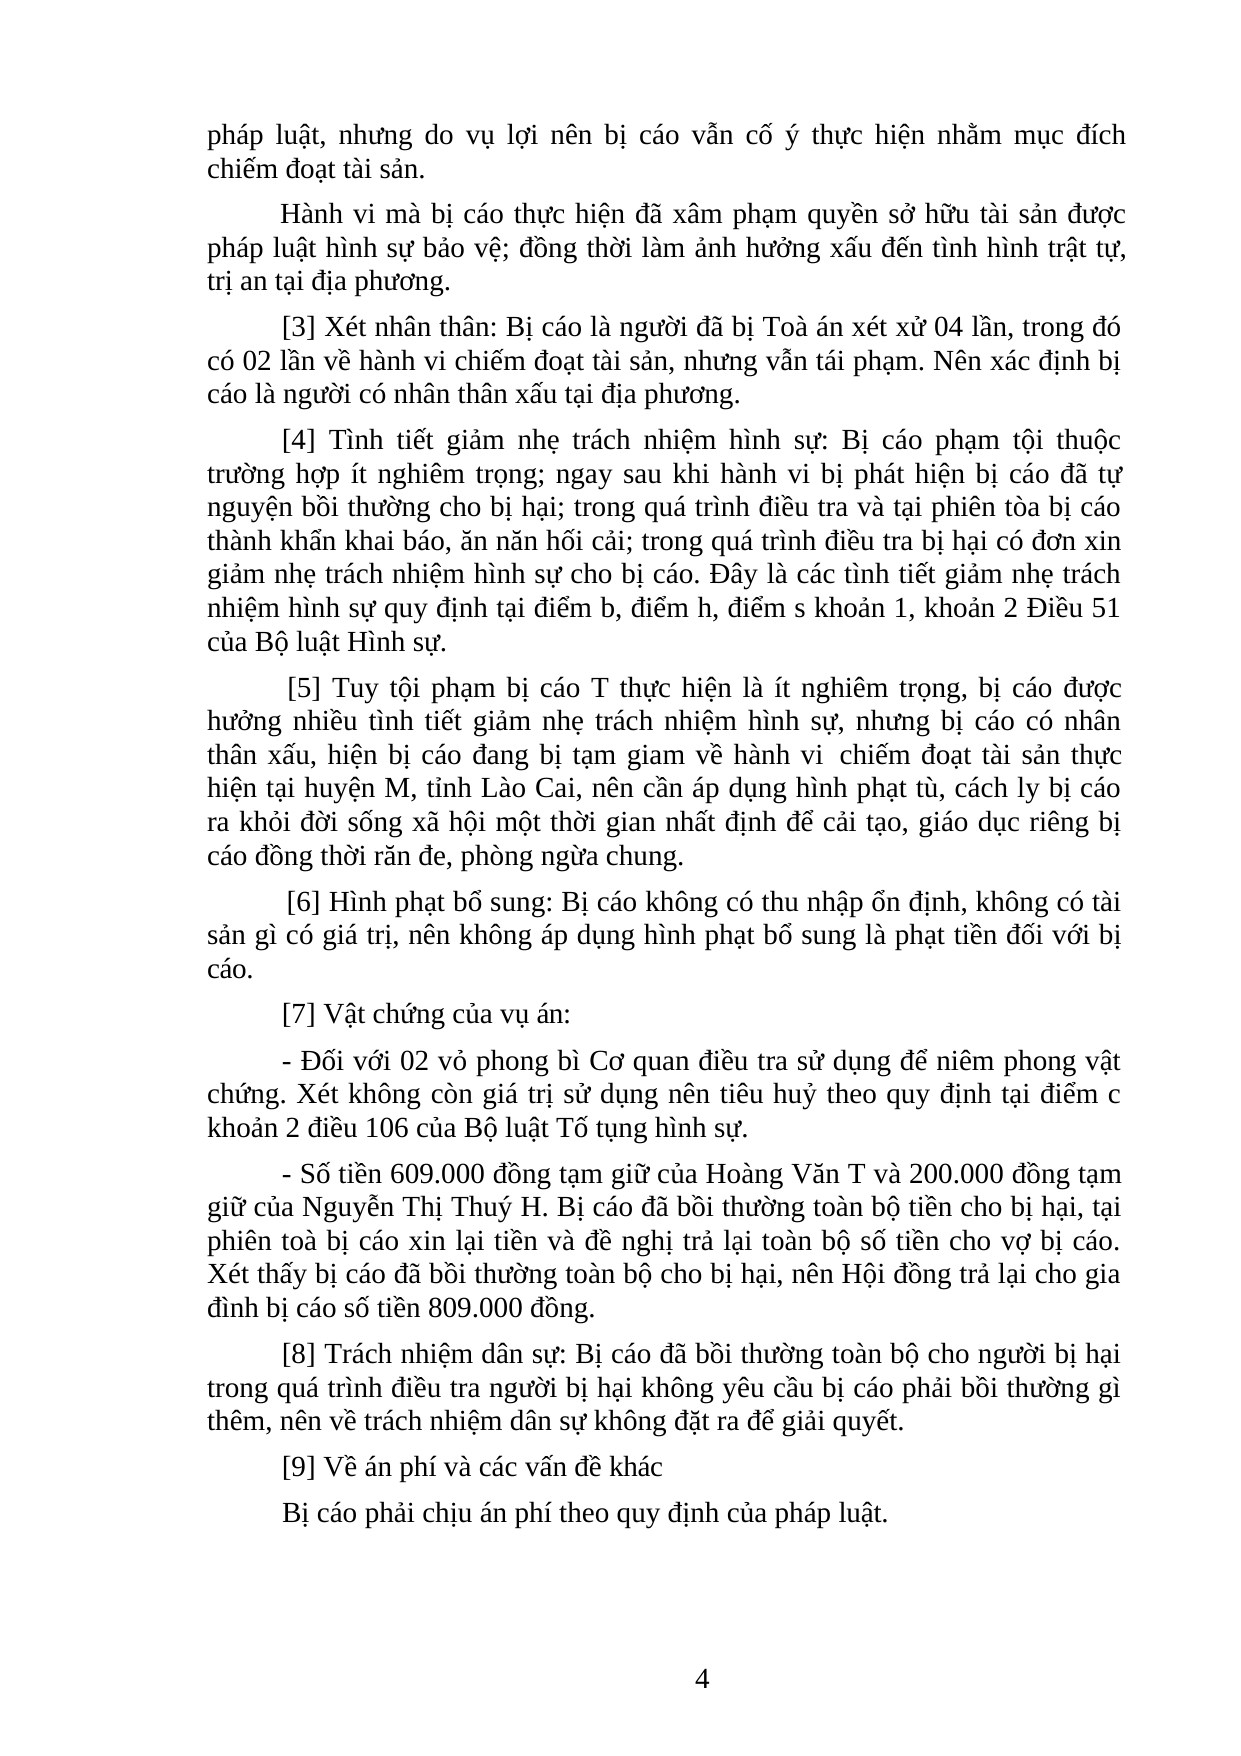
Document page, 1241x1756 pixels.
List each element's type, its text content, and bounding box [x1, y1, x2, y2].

text pháp luật, nhưng do vụ lợi nên bị cáo vẫn cố ý thực hiện nhằm mục đích chiếm đoạt tài sản. [207, 117, 1128, 184]
list Vật chứng của vụ án: [282, 997, 1140, 1030]
list Xét nhân thân: Bị cáo là người đã bị Toà án xét xử 04 lần, trong đó có 02 lần về hành vi chiếm đoạt tài sản, nhưng vẫn tái phạm. Nên xác định bị cáo là người có nhân thân xấu tại địa phương. [207, 309, 1123, 410]
list Số tiền 609.000 đồng tạm giữ của Hoàng Văn T và 200.000 đồng tạm giữ của Nguyễn Thị Thuý H. Bị cáo đã bồi thường toàn bộ tiền cho bị hại, tại phiên toà bị cáo xin lại tiền và đề nghị trả lại toàn bộ số tiền cho vợ bị cáo. Xét thấy bị cáo đã bồi thường toàn bộ cho bị hại, nên Hội đồng trả lại cho gia đình bị cáo số tiền 809.000 đồng. [207, 1156, 1123, 1324]
text Bị cáo phải chịu án phí theo quy định của pháp luật. [282, 1495, 1140, 1529]
list Hình phạt bổ sung: Bị cáo không có thu nhập ổn định, không có tài sản gì có giá trị, nên không áp dụng hình phạt bổ sung là phạt tiền đối với bị cáo. [207, 884, 1123, 984]
list Tình tiết giảm nhẹ trách nhiệm hình sự: Bị cáo phạm tội thuộc trường hợp ít nghiêm trọng; ngay sau khi hành vi bị phát hiện bị cáo đã tự nguyện bồi thường cho bị hại; trong quá trình điều tra và tại phiên tòa bị cáo thành khẩn khai báo, ăn năn hối cải; trong quá trình điều tra bị hại có đơn xin giảm nhẹ trách nhiệm hình sự cho bị cáo. Đây là các tình tiết giảm nhẹ trách nhiệm hình sự quy định tại điểm b, điểm h, điểm s khoản 1, khoản 2 Điều 51 của Bộ luật Hình sự. [207, 422, 1123, 657]
list Đối với 02 vỏ phong bì Cơ quan điều tra sử dụng để niêm phong vật chứng. Xét không còn giá trị sử dụng nên tiêu huỷ theo quy định tại điểm c khoản 2 điều 106 của Bộ luật Tố tụng hình sự. [207, 1043, 1122, 1143]
list Về án phí và các vấn đề khác [282, 1449, 1140, 1483]
text Hành vi mà bị cáo thực hiện đã xâm phạm quyền sở hữu tài sản được pháp luật hình sự bảo vệ; đồng thời làm ảnh hưởng xấu đến tình hình trật tự, trị an tại địa phương. [207, 196, 1128, 297]
list Tuy tội phạm bị cáo T thực hiện là ít nghiêm trọng, bị cáo được hưởng nhiều tình tiết giảm nhẹ trách nhiệm hình sự, nhưng bị cáo có nhân thân xấu, hiện bị cáo đang bị tạm giam về hành vi chiếm đoạt tài sản thực hiện tại huyện M, tỉnh Lào Cai, nên cần áp dụng hình phạt tù, cách ly bị cáo ra khỏi đời sống xã hội một thời gian nhất định để cải tạo, giáo dục riêng bị cáo đồng thời răn đe, phòng ngừa chung. [207, 670, 1123, 871]
list Trách nhiệm dân sự: Bị cáo đã bồi thường toàn bộ cho người bị hại trong quá trình điều tra người bị hại không yêu cầu bị cáo phải bồi thường gì thêm, nên về trách nhiệm dân sự không đặt ra để giải quyết. [207, 1336, 1122, 1437]
